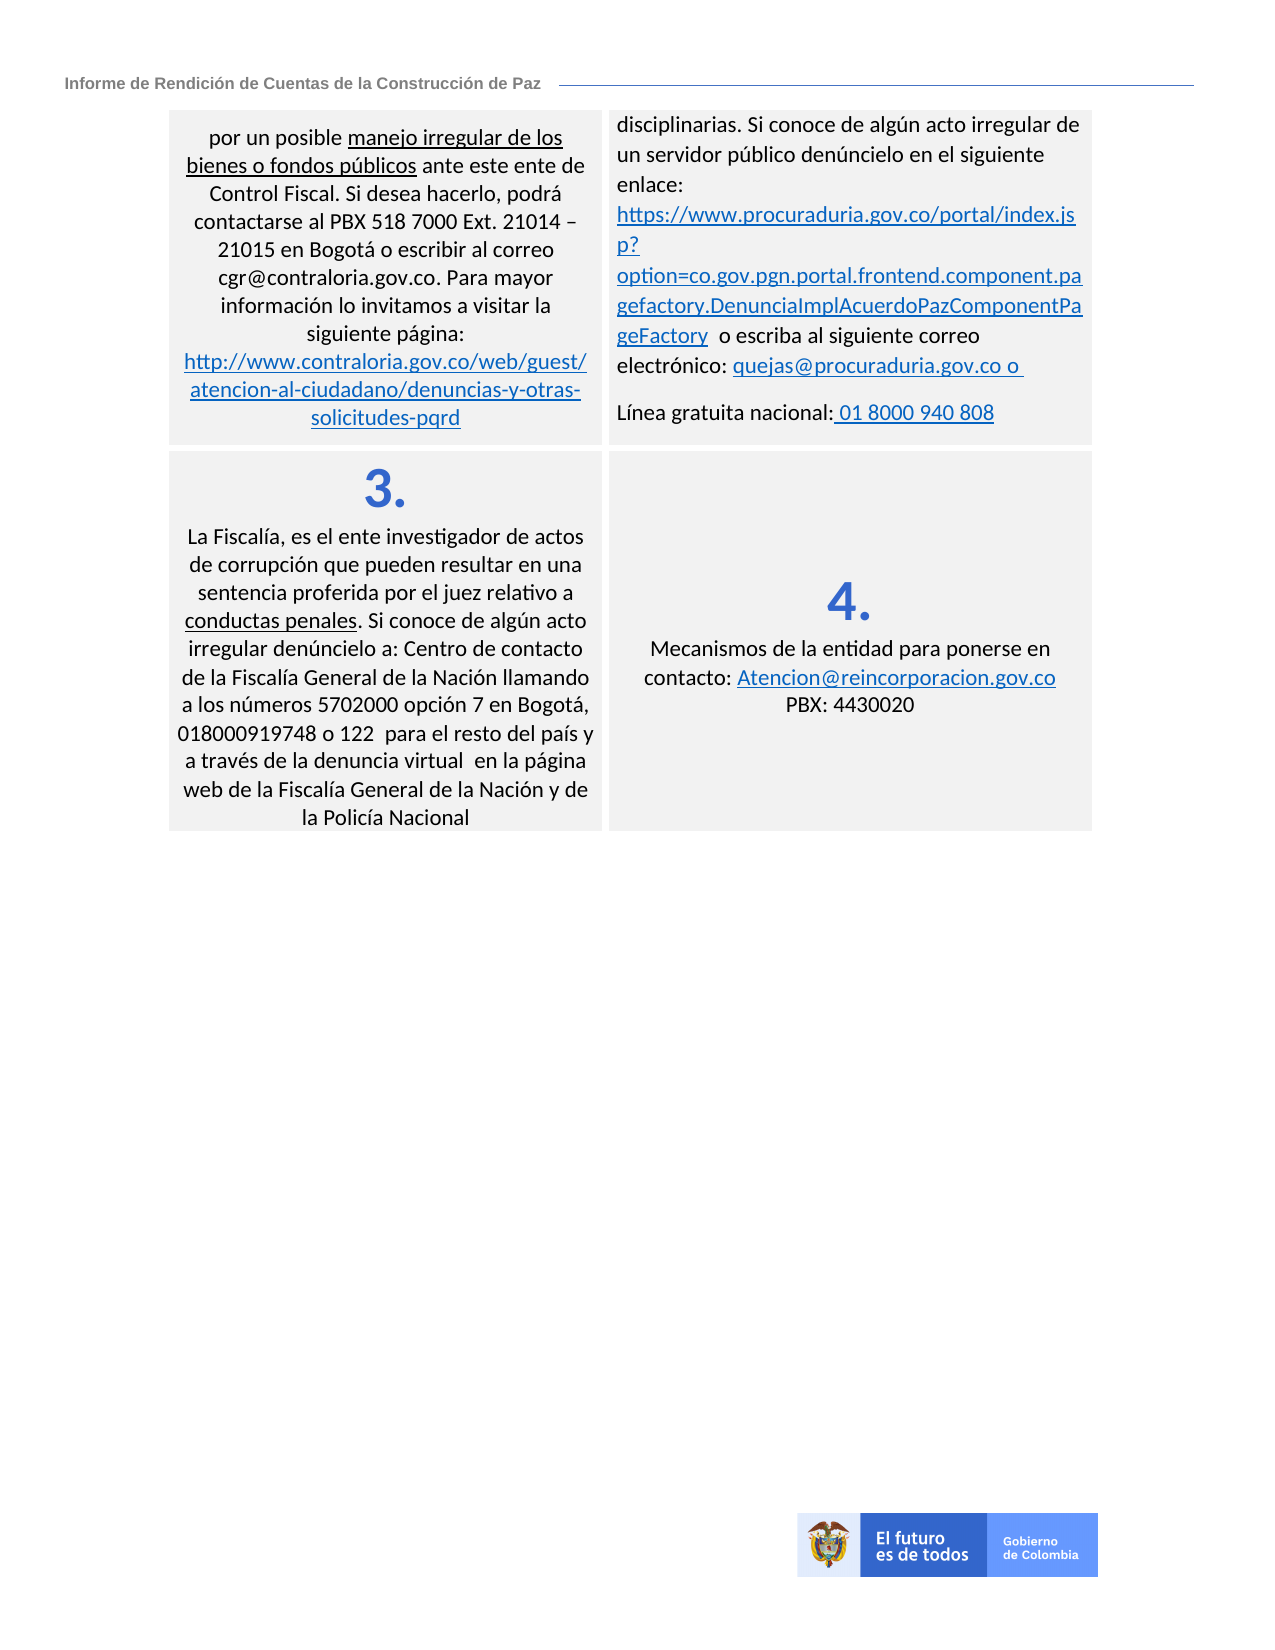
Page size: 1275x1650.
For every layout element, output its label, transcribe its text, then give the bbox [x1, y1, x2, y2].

picture [797, 1513, 1098, 1577]
table_cell 3. La Fiscalía, es el ente investigador de actos de corrupción que pueden resultar en una sentencia proferida por el juez relativo a conductas penales. Si conoce de algún acto irregular denúncielo a: Centro de contacto de la Fiscalía General de la Nación llamando a los números 5702000 opción 7 en Bogotá, 018000919748 o 122 para el resto del país y a través de la denuncia virtual en la página web de la Fiscalía General de la Nación y de la Policía Nacional [169, 451, 602, 831]
table_cell 4. Mecanismos de la entidad para ponerse en contacto: Atencion@reincorporacion.gov.co PBX: 4430020 [609, 451, 1092, 831]
